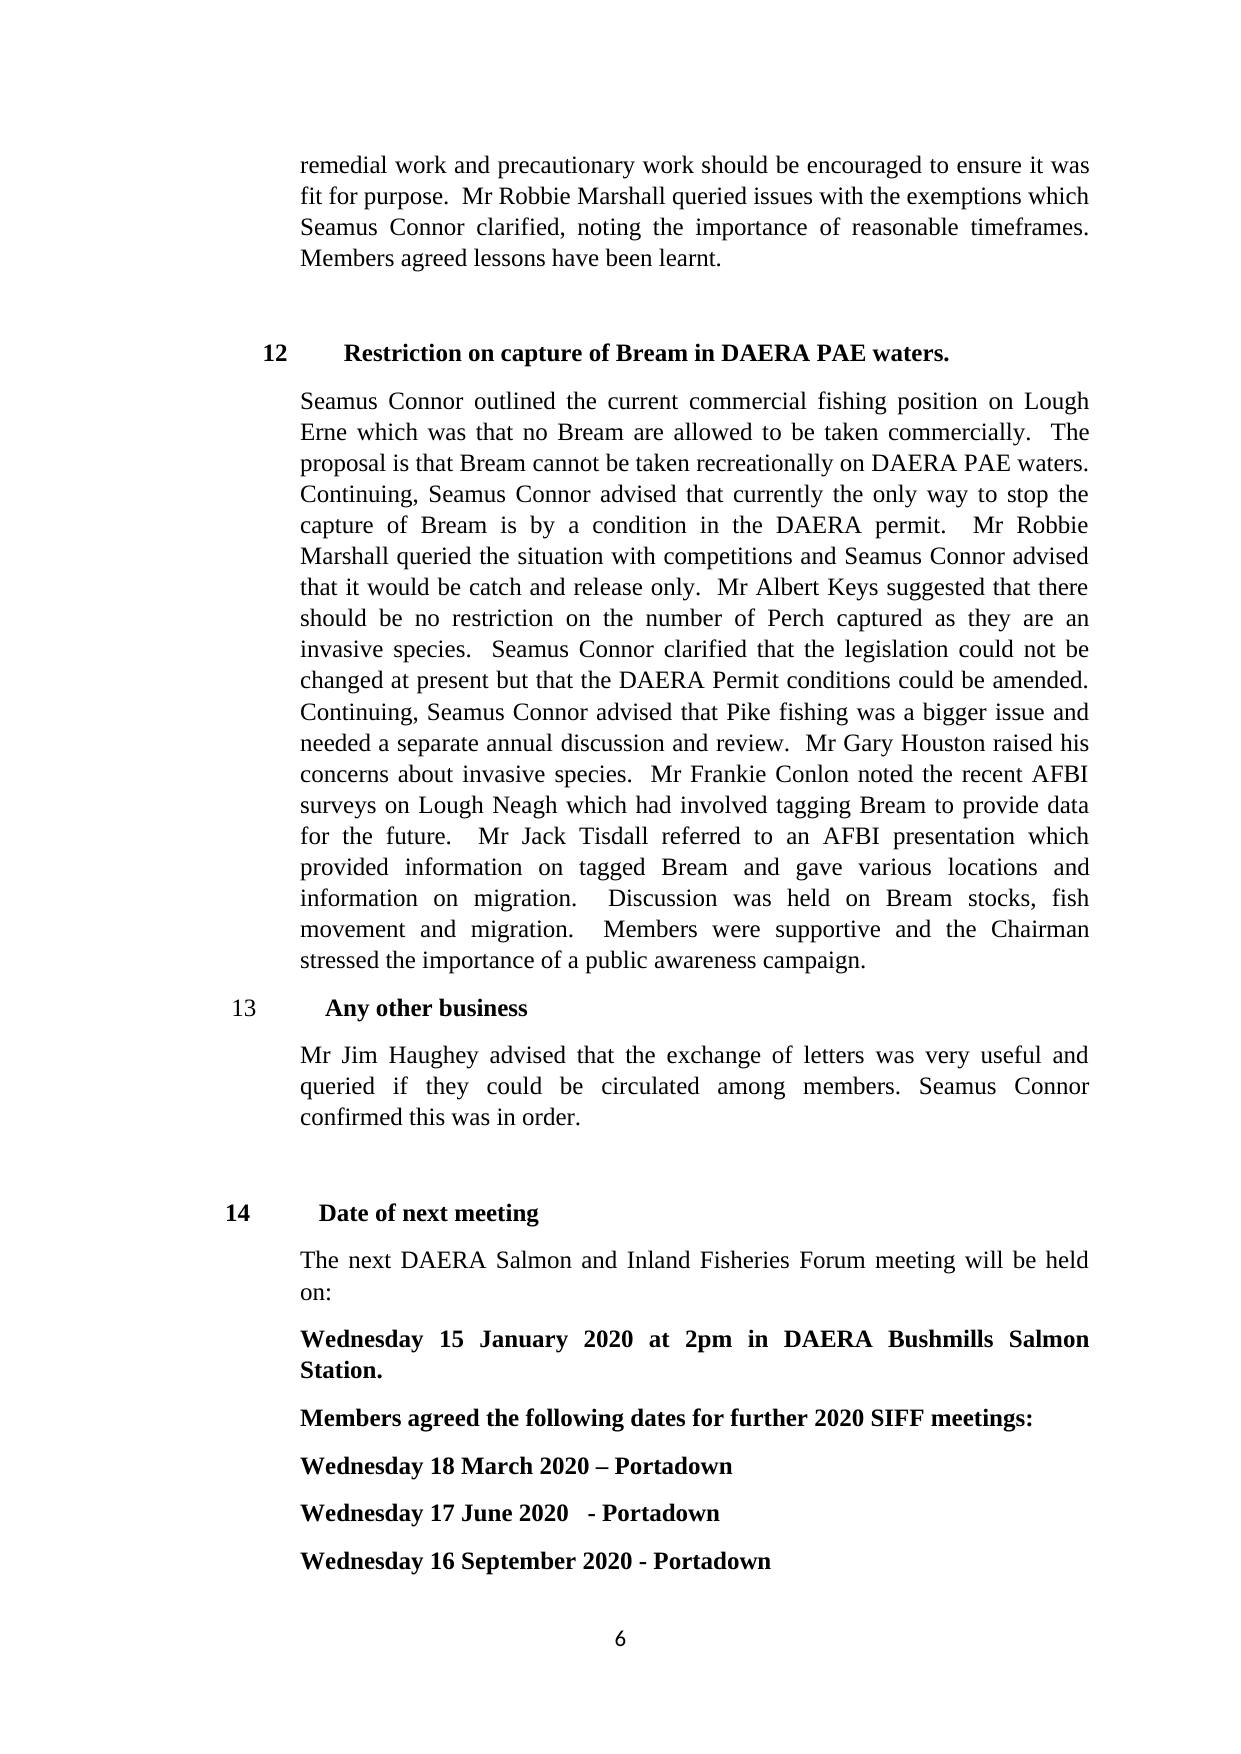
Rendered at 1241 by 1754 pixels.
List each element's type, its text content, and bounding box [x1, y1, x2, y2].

text Mr Jim Haughey advised that the exchange of letters was very useful and queried if they could be circulated among members. Seamus Connor confirmed this was in order. [300, 1040, 1090, 1131]
text 13 Any other business [150, 993, 1090, 1021]
text Wednesday 18 March 2020 – Portadown [225, 1451, 1090, 1479]
text Wednesday 16 September 2020 - Portadown [225, 1546, 1090, 1575]
text Seamus Connor outlined the current commercial fishing position on Lough Erne which was that no Bream are allowed to be taken commercially. The proposal is that Bream cannot be taken recreationally on DAERA PAE waters. Continuing, Seamus Connor advised that currently the only way to stop the capture of Bream is by a condition in the DAERA permit. Mr Robbie Marshall queried the situation with competitions and Seamus Connor advised that it would be catch and release only. Mr Albert Keys suggested that there should be no restriction on the number of Perch captured as they are an invasive species. Seamus Connor clarified that the legislation could not be changed at present but that the DAERA Permit conditions could be amended. Continuing, Seamus Connor advised that Pike fishing was a bigger issue and needed a separate annual discussion and review. Mr Gary Houston raised his concerns about invasive species. Mr Frankie Conlon noted the recent AFBI surveys on Lough Neagh which had involved tagging Bream to provide data for the future. Mr Jack Tisdall referred to an AFBI presentation which provided information on tagged Bream and gave various locations and information on migration. Discussion was held on Bream stocks, fish movement and migration. Members were supportive and the Chairman stressed the importance of a public awareness campaign. [300, 386, 1090, 974]
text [300, 150, 1090, 272]
text Wednesday 15 January 2020 at 2pm in DAERA Bushmills Salmon Station. [300, 1324, 1090, 1384]
text Wednesday 17 June 2020 - Portadown [225, 1498, 1090, 1527]
text Members agreed the following dates for further 2020 SIFF meetings: [300, 1403, 1090, 1432]
text 14 Date of next meeting [150, 1198, 1090, 1227]
text 12 Restriction on capture of Bream in DAERA PAE waters. [150, 338, 1090, 367]
text The next DAERA Salmon and Inland Fisheries Forum meeting will be held on: [300, 1246, 1090, 1305]
